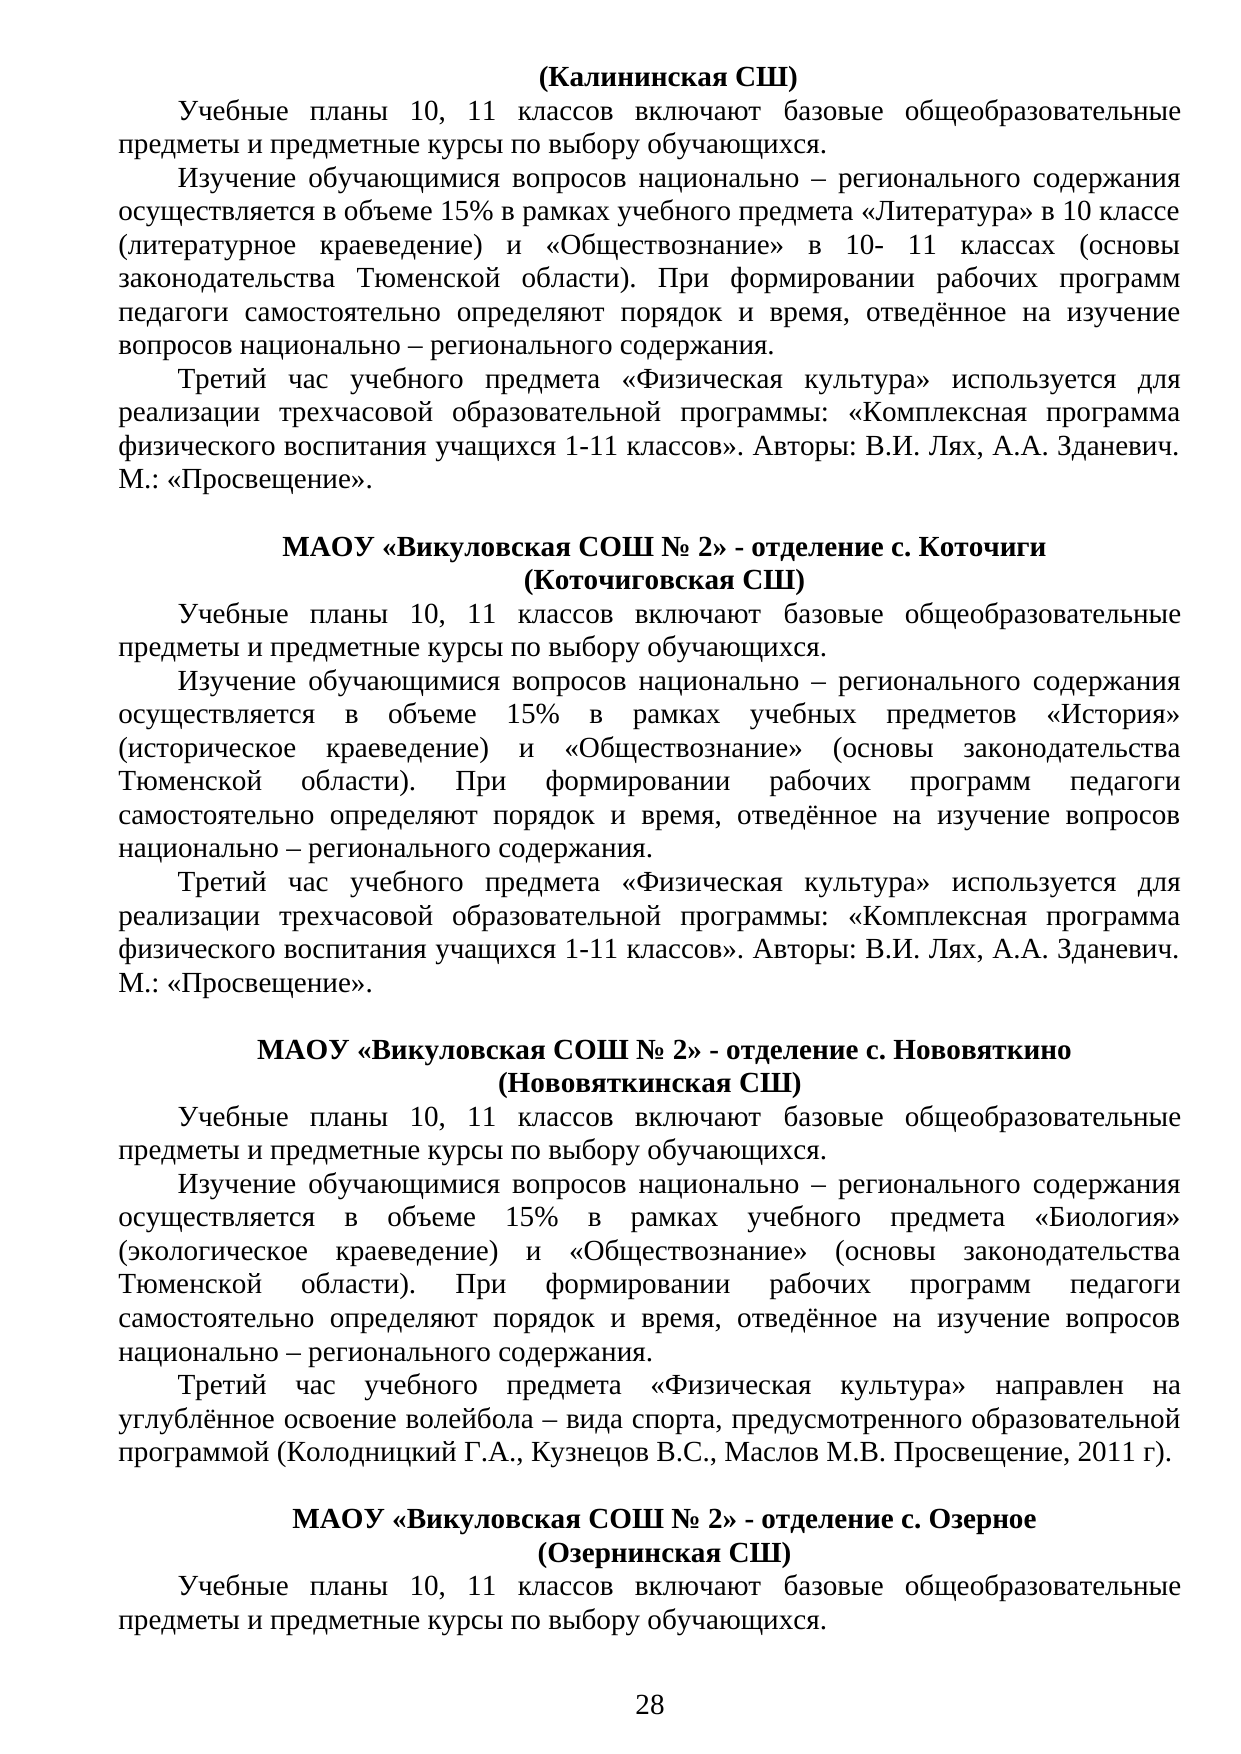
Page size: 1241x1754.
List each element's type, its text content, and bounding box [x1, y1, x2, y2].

text Изучение обучающимися вопросов национально – регионального содержания осуществляется в объеме 15% в рамках учебных предметов «История» (историческое краеведение) и «Обществознание» (основы законодательства Тюменской области). При формировании рабочих программ педагоги самостоятельно определяют порядок и время, отведённое на изучение вопросов национально – регионального содержания. [118, 663, 1181, 864]
text МАОУ «Викуловская СОШ № 2» - отделение с. Озерное [118, 1501, 1181, 1535]
text МАОУ «Викуловская СОШ № 2» - отделение с. Коточиги [118, 529, 1181, 562]
text Изучение обучающимися вопросов национально – регионального содержания осуществляется в объеме 15% в рамках учебного предмета «Биология» (экологическое краеведение) и «Обществознание» (основы законодательства Тюменской области). При формировании рабочих программ педагоги самостоятельно определяют порядок и время, отведённое на изучение вопросов национально – регионального содержания. [118, 1166, 1181, 1367]
text Изучение обучающимися вопросов национально – регионального содержания осуществляется в объеме 15% в рамках учебного предмета «Литература» в 10 классе (литературное краеведение) и «Обществознание» в 10- 11 классах (основы законодательства Тюменской области). При формировании рабочих программ педагоги самостоятельно определяют порядок и время, отведённое на изучение вопросов национально – регионального содержания. [118, 160, 1181, 361]
text (Озернинская СШ) [118, 1535, 1181, 1568]
text (Коточиговская СШ) [118, 562, 1181, 596]
text (Калининская СШ) [118, 59, 1181, 93]
text МАОУ «Викуловская СОШ № 2» - отделение с. Нововяткино (Нововяткинская СШ) [118, 1032, 1181, 1099]
text Учебные планы 10, 11 классов включают базовые общеобразовательные предметы и предметные курсы по выбору обучающихся. [118, 1568, 1181, 1636]
text Учебные планы 10, 11 классов включают базовые общеобразовательные предметы и предметные курсы по выбору обучающихся. [118, 1099, 1181, 1166]
text Третий час учебного предмета «Физическая культура» направлен на углублённое освоение волейбола – вида спорта, предусмотренного образовательной программой (Колодницкий Г.А., Кузнецов В.С., Маслов М.В. Просвещение, 2011 г). [118, 1367, 1181, 1468]
text Учебные планы 10, 11 классов включают базовые общеобразовательные предметы и предметные курсы по выбору обучающихся. [118, 596, 1181, 663]
text Учебные планы 10, 11 классов включают базовые общеобразовательные предметы и предметные курсы по выбору обучающихся. [118, 93, 1181, 160]
